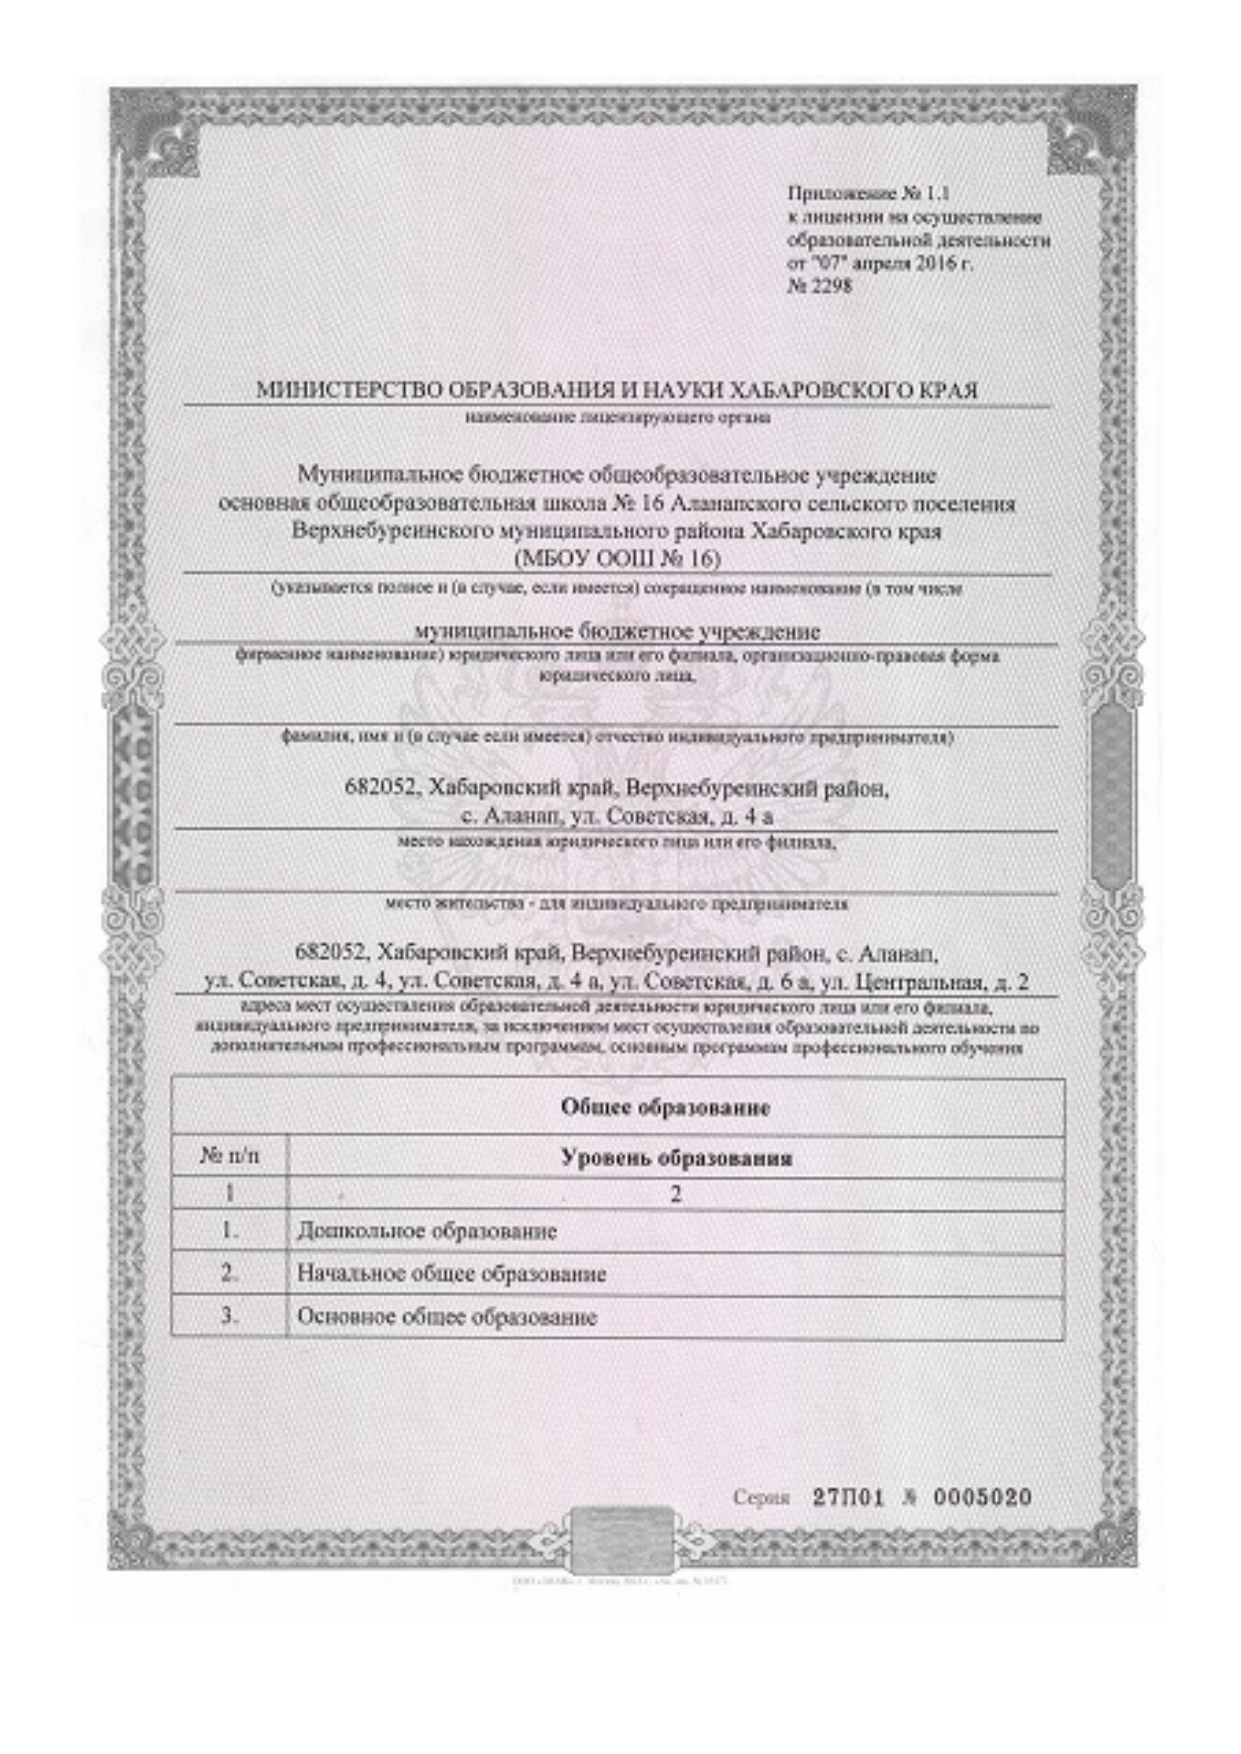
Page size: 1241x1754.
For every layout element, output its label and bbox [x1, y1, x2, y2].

picture [75, 75, 1166, 1621]
